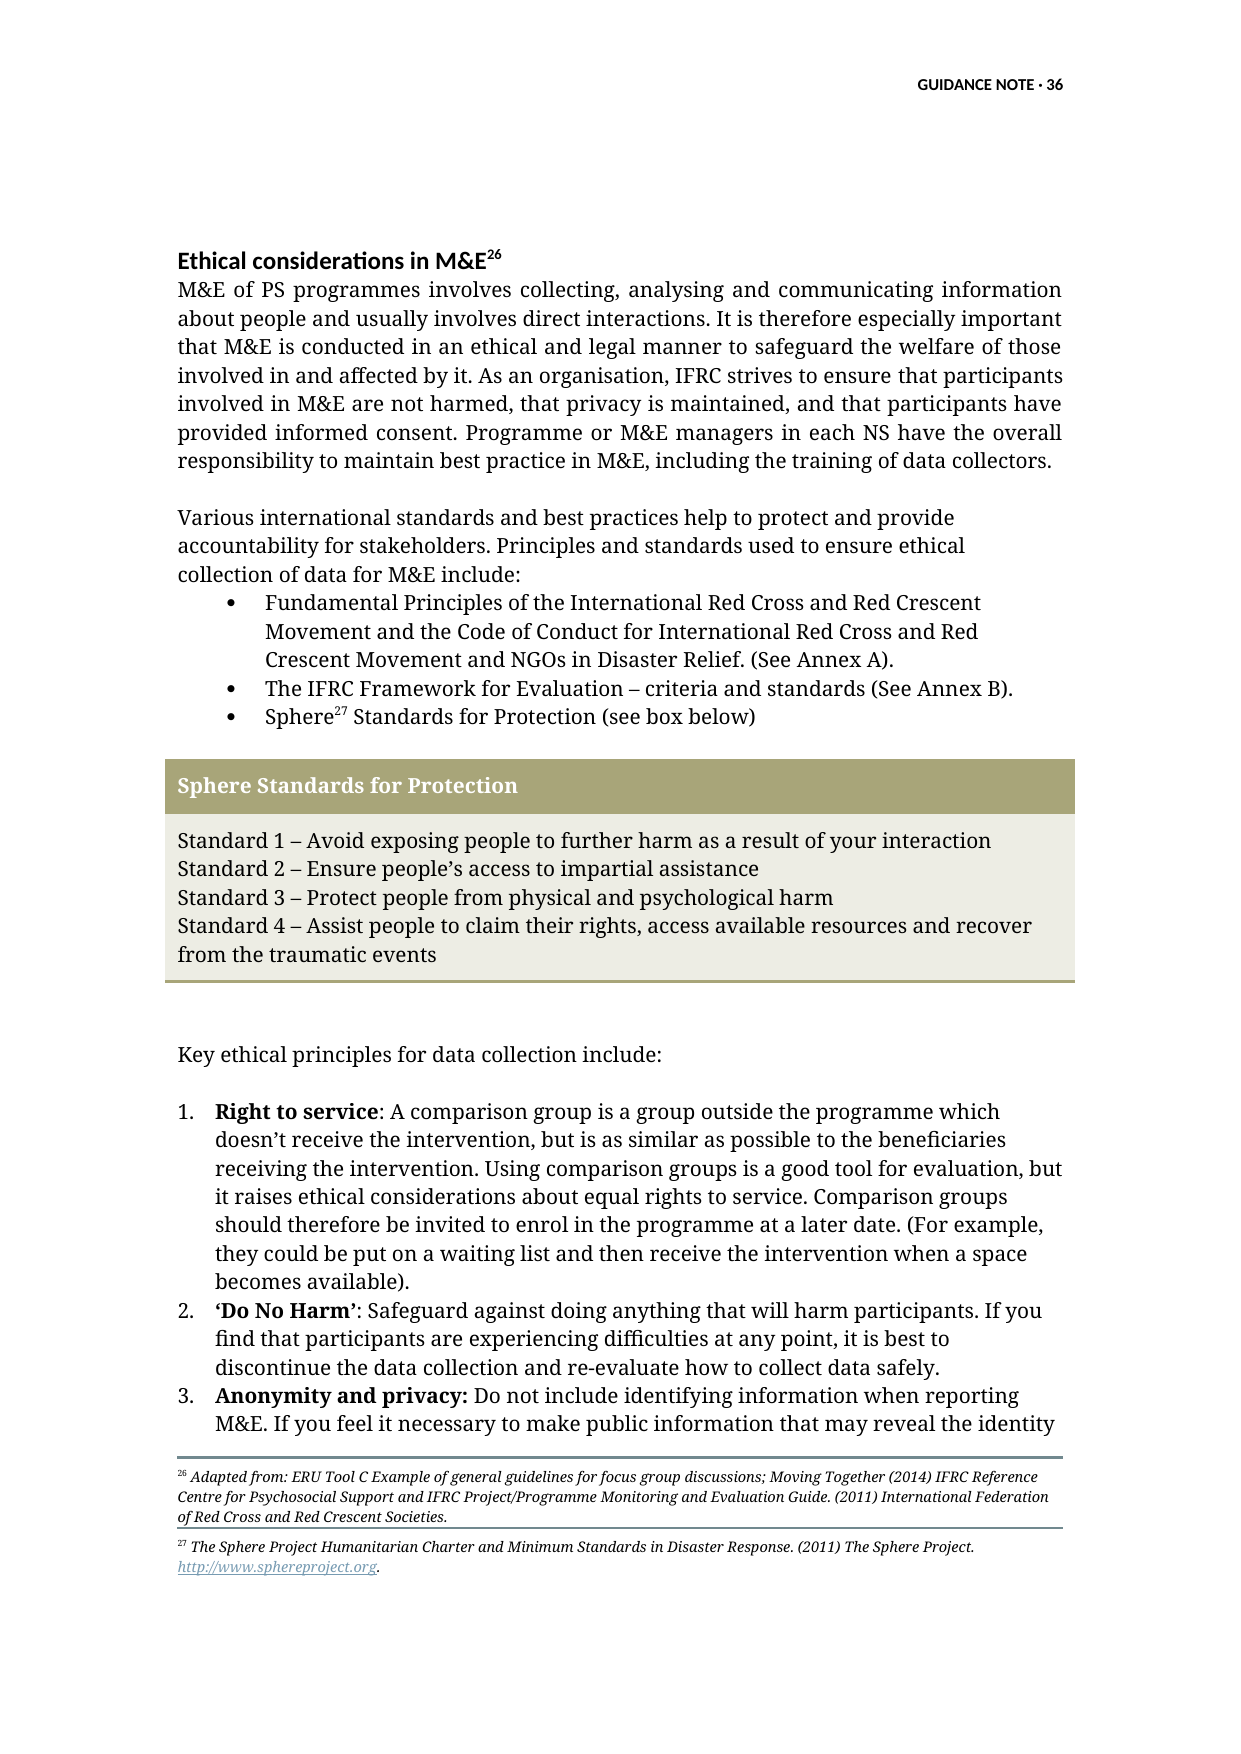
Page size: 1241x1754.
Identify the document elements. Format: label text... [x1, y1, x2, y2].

subtitle Ethical considerations in M&E [177, 245, 1063, 276]
list The IFRC Framework for Evaluation – criteria and standards (See Annex B). [227, 674, 1063, 702]
table_cell Standard 1 – Avoid exposing people to further harm as a result of your interaction Standard 2 – Ensure people’s access to impartial assistance Standard 3 – Protect people from physical and psychological harm Standard 4 – Assist people to claim their rights, access available resources and recover from the traumatic events [165, 814, 1075, 980]
text Various international standards and best practices help to protect and provide accountability for stakeholders. Principles and standards used to ensure ethical collection of data for M&E include: [177, 503, 1063, 588]
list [177, 1381, 1063, 1438]
list Sphere Standards for Protection (see box below) [227, 702, 1063, 731]
text Key ethical principles for data collection include: [177, 1040, 1063, 1068]
list Fundamental Principles of the International Red Cross and Red Crescent Movement and the Code of Conduct for International Red Cross and Red Crescent Movement and NGOs in Disaster Relief. (See Annex A). [227, 588, 1063, 674]
list Right to service: A comparison group is a group outside the programme which doesn’t receive the intervention, but is as similar as possible to the beneficiaries receiving the intervention. Using comparison groups is a good tool for evaluation, but it raises ethical considerations about equal rights to service. Comparison groups should therefore be invited to enrol in the programme at a later date. (For example, they could be put on a waiting list and then receive the intervention when a space becomes available). [177, 1097, 1063, 1296]
table_header Sphere Standards for Protection [165, 759, 1075, 811]
list ‘Do No Harm’: Safeguard against doing anything that will harm participants. If you find that participants are experiencing difficulties at any point, it is best to discontinue the data collection and re-evaluate how to collect data safely. [177, 1296, 1063, 1381]
text M&E of PS programmes involves collecting, analysing and communicating information about people and usually involves direct interactions. It is therefore especially important that M&E is conducted in an ethical and legal manner to safeguard the welfare of those involved in and affected by it. As an organisation, IFRC strives to ensure that participants involved in M&E are not harmed, that privacy is maintained, and that participants have provided informed consent. Programme or M&E managers in each NS have the overall responsibility to maintain best practice in M&E, including the training of data collectors. [177, 276, 1063, 475]
